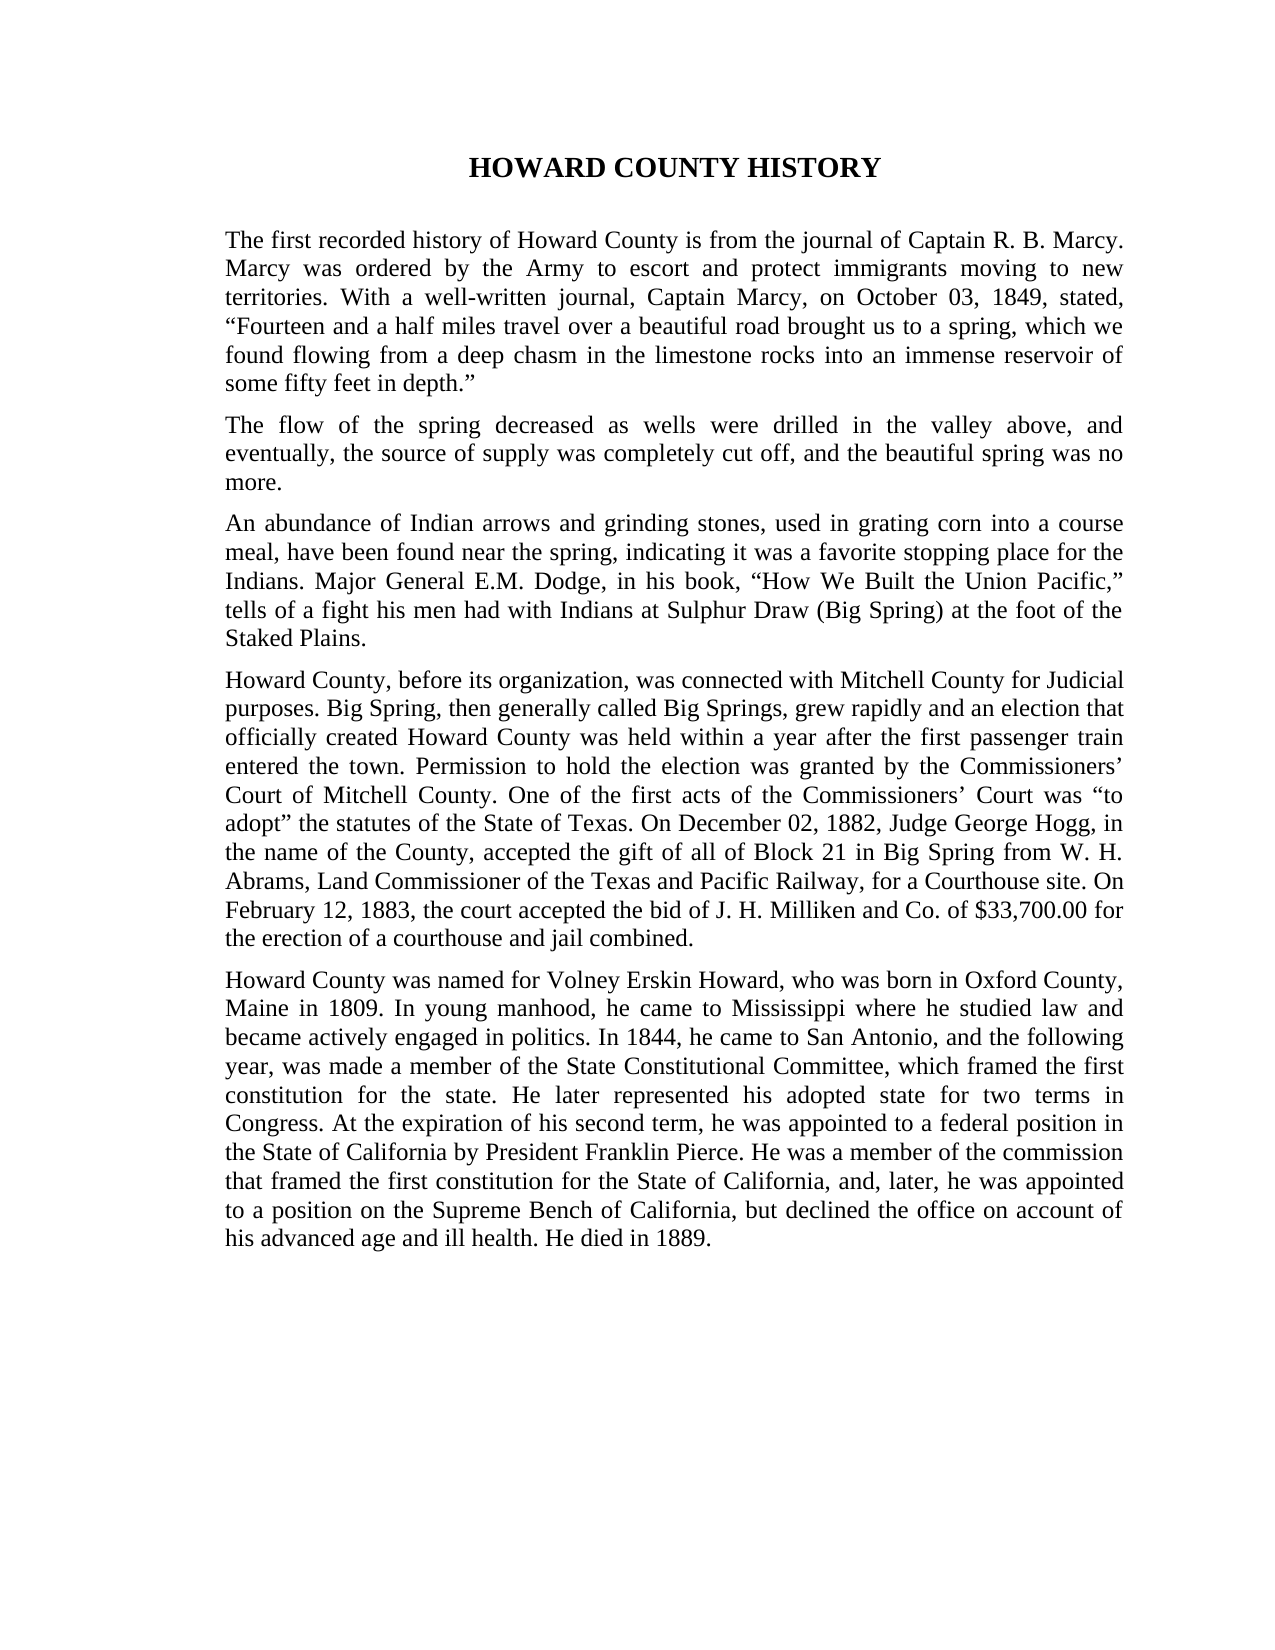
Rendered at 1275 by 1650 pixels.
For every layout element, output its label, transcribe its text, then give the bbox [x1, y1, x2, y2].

text The flow of the spring decreased as wells were drilled in the valley above, and eventually, the source of supply was completely cut off, and the beautiful spring was no more. [225, 410, 1125, 496]
subtitle HOWARD COUNTY HISTORY [225, 150, 1125, 183]
text Howard County, before its organization, was connected with Mitchell County for Judicial purposes. Big Spring, then generally called Big Springs, grew rapidly and an election that officially created Howard County was held within a year after the first passenger train entered the town. Permission to hold the election was granted by the Commissioners’ Court of Mitchell County. One of the first acts of the Commissioners’ Court was “to adopt” the statutes of the State of Texas. On December 02, 1882, Judge George Hogg, in the name of the County, accepted the gift of all of Block 21 in Big Spring from W. H. Abrams, Land Commissioner of the Texas and Pacific Railway, for a Courthouse site. On February 12, 1883, the court accepted the bid of J. H. Milliken and Co. of $33,700.00 for the erection of a courthouse and jail combined. [225, 665, 1125, 952]
text An abundance of Indian arrows and grinding stones, used in grating corn into a course meal, have been found near the spring, indicating it was a favorite stopping place for the Indians. Major General E.M. Dodge, in his book, “How We Built the Union Pacific,” tells of a fight his men had with Indians at Sulphur Draw (Big Spring) at the foot of the Staked Plains. [225, 508, 1125, 652]
text Howard County was named for Volney Erskin Howard, who was born in Oxford County, Maine in 1809. In young manhood, he came to Mississippi where he studied law and became actively engaged in politics. In 1844, he came to San Antonio, and the following year, was made a member of the State Constitutional Committee, which framed the first constitution for the state. He later represented his adopted state for two terms in Congress. At the expiration of his second term, he was appointed to a federal position in the State of California by President Franklin Pierce. He was a member of the commission that framed the first constitution for the State of California, and, later, he was appointed to a position on the Supreme Bench of California, but declined the office on account of his advanced age and ill health. He died in 1889. [225, 965, 1125, 1252]
text The first recorded history of Howard County is from the journal of Captain R. B. Marcy. Marcy was ordered by the Army to escort and protect immigrants moving to new territories. With a well-written journal, Captain Marcy, on October 03, 1849, stated, “Fourteen and a half miles travel over a beautiful road brought us to a spring, which we found flowing from a deep chasm in the limestone rocks into an immense reservoir of some fifty feet in depth.” [225, 225, 1125, 397]
